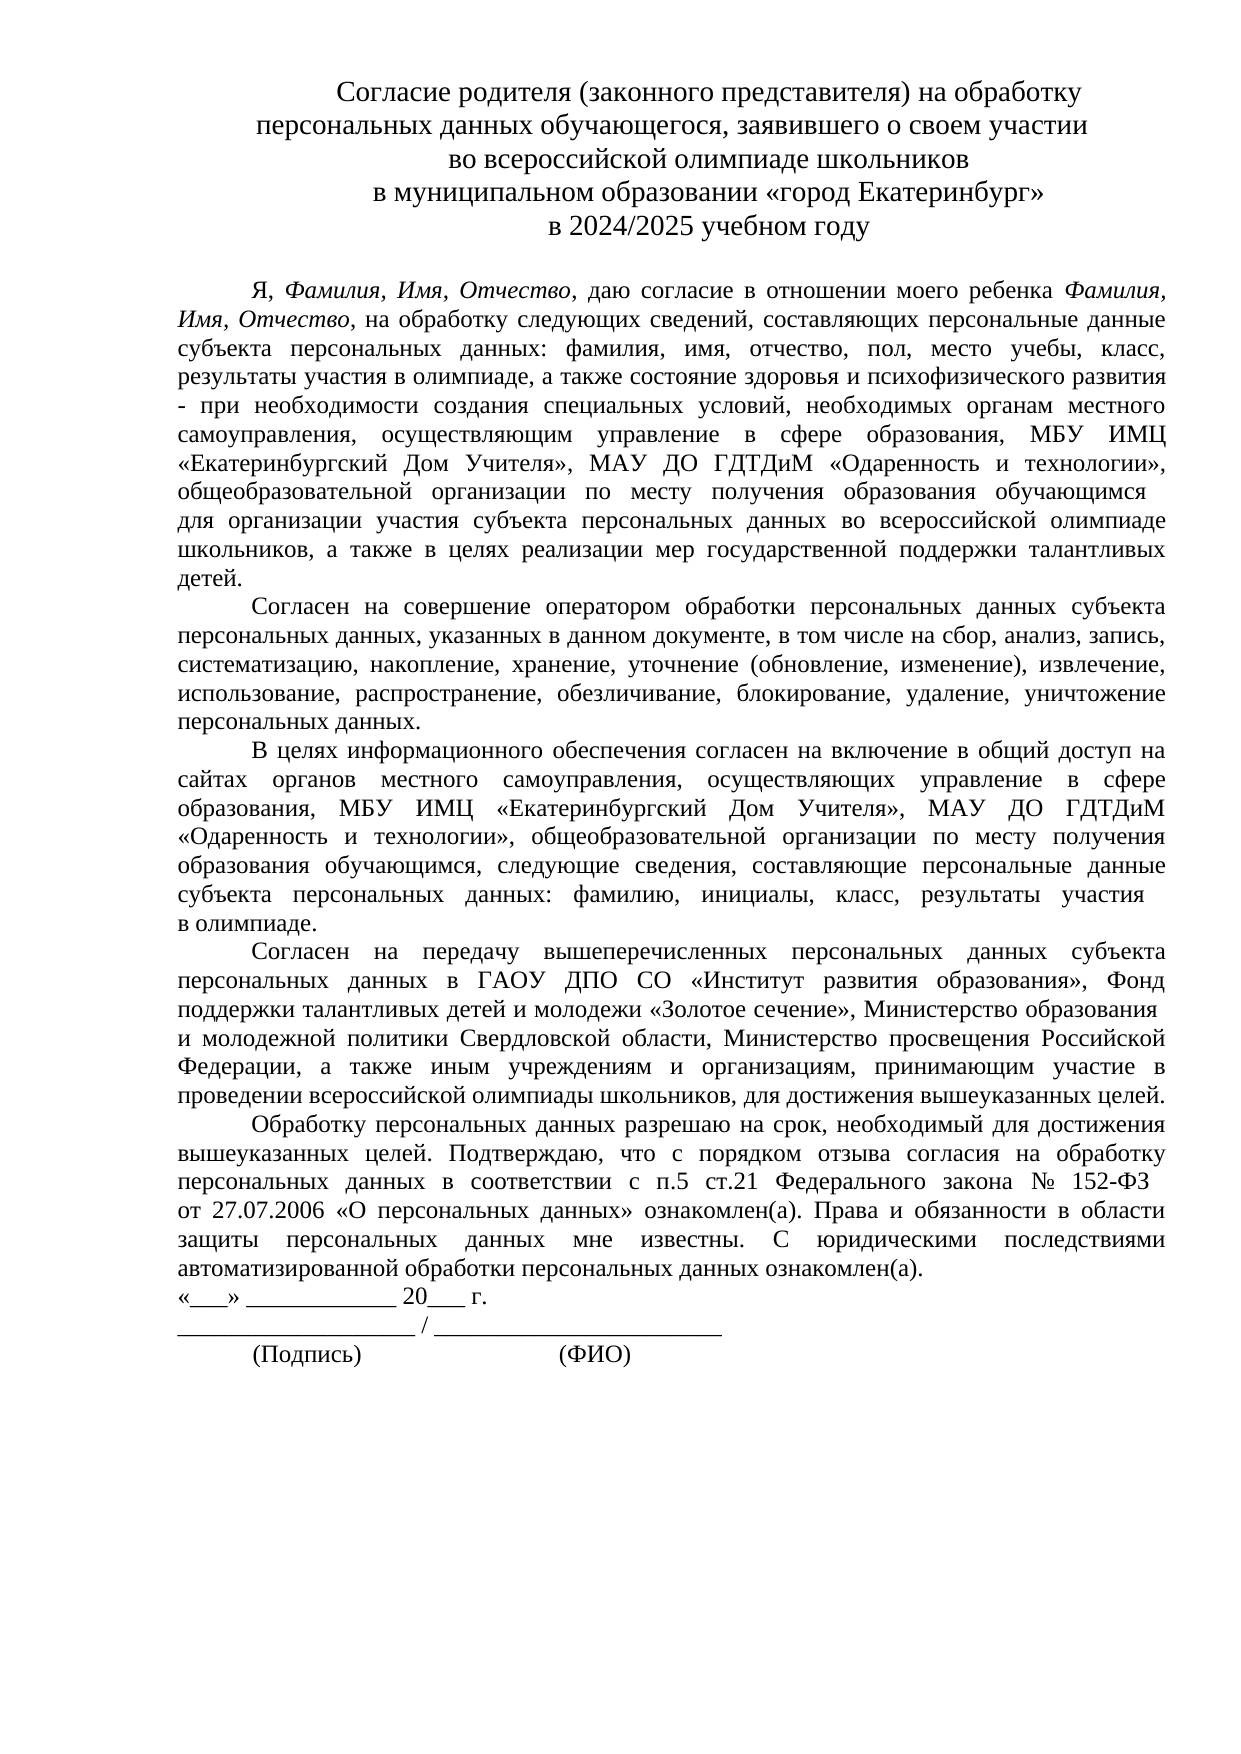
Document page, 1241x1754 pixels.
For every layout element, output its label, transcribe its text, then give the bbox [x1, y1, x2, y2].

text во всероссийской олимпиаде школьников [177, 141, 1167, 174]
text «___» ____________ 20___ г. [177, 1281, 1167, 1310]
text в муниципальном образовании «город Екатеринбург» [177, 174, 1167, 208]
text В целях информационного обеспечения согласен на включение в общий доступ на сайтах органов местного самоуправления, осуществляющих управление в сфере образования, МБУ ИМЦ «Екатеринбургский Дом Учителя», МАУ ДО ГДТДиМ «Одаренность и технологии», общеобразовательной организации по месту получения образования обучающимся, следующие сведения, составляющие персональные данные субъекта персональных данных: фамилию, инициалы, класс, результаты участия в олимпиаде. [177, 735, 1167, 936]
text Согласен на совершение оператором обработки персональных данных субъекта персональных данных, указанных в данном документе, в том числе на сбор, анализ, запись, систематизацию, накопление, хранение, уточнение (обновление, изменение), извлечение, использование, распространение, обезличивание, блокирование, удаление, уничтожение персональных данных. [177, 591, 1167, 735]
text ___________________ / _______________________ [177, 1310, 1167, 1339]
text Согласен на передачу вышеперечисленных персональных данных субъекта персональных данных в ГАОУ ДПО СО «Институт развития образования», Фонд поддержки талантливых детей и молодежи «Золотое сечение», Министерство образования и молодежной политики Свердловской области, Министерство просвещения Российской Федерации, а также иным учреждениям и организациям, принимающим участие в проведении всероссийской олимпиады школьников, для достижения вышеуказанных целей. [177, 936, 1167, 1109]
text в 2024/2025 учебном году [177, 208, 1167, 242]
text Обработку персональных данных разрешаю на срок, необходимый для достижения вышеуказанных целей. Подтверждаю, что с порядком отзыва согласия на обработку персональных данных в соответствии с п.5 ст.21 Федерального закона № 152-ФЗ от 27.07.2006 «О персональных данных» ознакомлен(а). Права и обязанности в области защиты персональных данных мне известны. С юридическими последствиями автоматизированной обработки персональных данных ознакомлен(а). [177, 1109, 1167, 1281]
text Согласие родителя (законного представителя) на обработку персональных данных обучающегося, заявившего о своем участии [177, 74, 1167, 141]
text Я, Фамилия, Имя, Отчество, даю согласие в отношении моего ребенка Фамилия, Имя, Отчество, на обработку следующих сведений, составляющих персональные данные субъекта персональных данных: фамилия, имя, отчество, пол, место учебы, класс, результаты участия в олимпиаде, а также состояние здоровья и психофизического развития - при необходимости создания специальных условий, необходимых органам местного самоуправления, осуществляющим управление в сфере образования, МБУ ИМЦ «Екатеринбургский Дом Учителя», МАУ ДО ГДТДиМ «Одаренность и технологии», общеобразовательной организации по месту получения образования обучающимся для организации участия субъекта персональных данных во всероссийской олимпиаде школьников, а также в целях реализации мер государственной поддержки талантливых детей. [177, 275, 1167, 591]
text (Подпись) (ФИО) [177, 1339, 1167, 1368]
